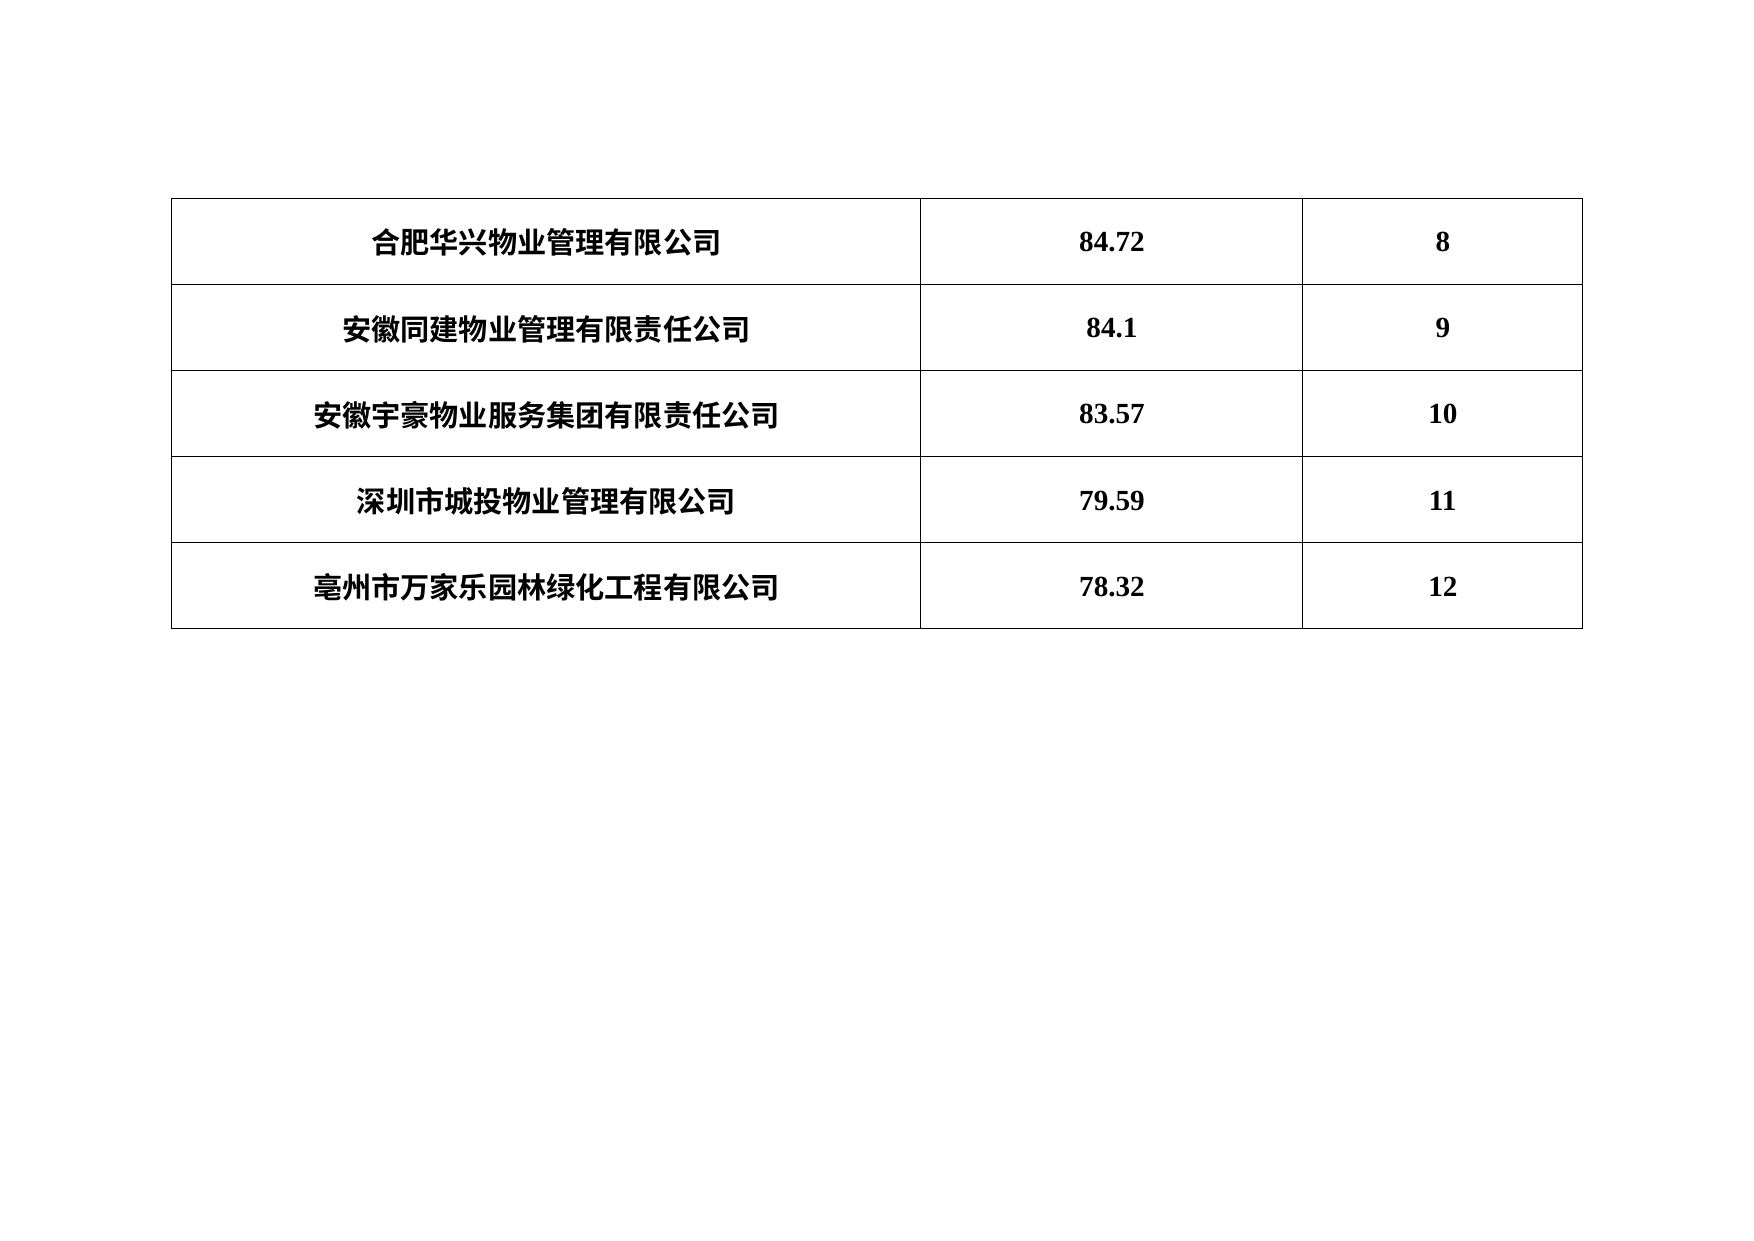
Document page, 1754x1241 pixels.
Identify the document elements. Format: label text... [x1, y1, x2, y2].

table_cell 11 [1303, 457, 1582, 542]
table_cell 8 [1303, 199, 1582, 284]
table_cell 83.57 [921, 371, 1302, 456]
table_cell 安徽同建物业管理有限责任公司 [172, 285, 920, 370]
table_cell 深圳市城投物业管理有限公司 [172, 457, 920, 542]
table_cell 84.1 [921, 285, 1302, 370]
table_cell 79.59 [921, 457, 1302, 542]
table_cell 合肥华兴物业管理有限公司 [172, 199, 920, 284]
table_cell 84.72 [921, 199, 1302, 284]
table_cell 12 [1303, 543, 1582, 628]
table_cell 9 [1303, 285, 1582, 370]
table_cell 安徽宇豪物业服务集团有限责任公司 [172, 371, 920, 456]
table_cell 10 [1303, 371, 1582, 456]
table_cell 78.32 [921, 543, 1302, 628]
table_cell 亳州市万家乐园林绿化工程有限公司 [172, 543, 920, 628]
